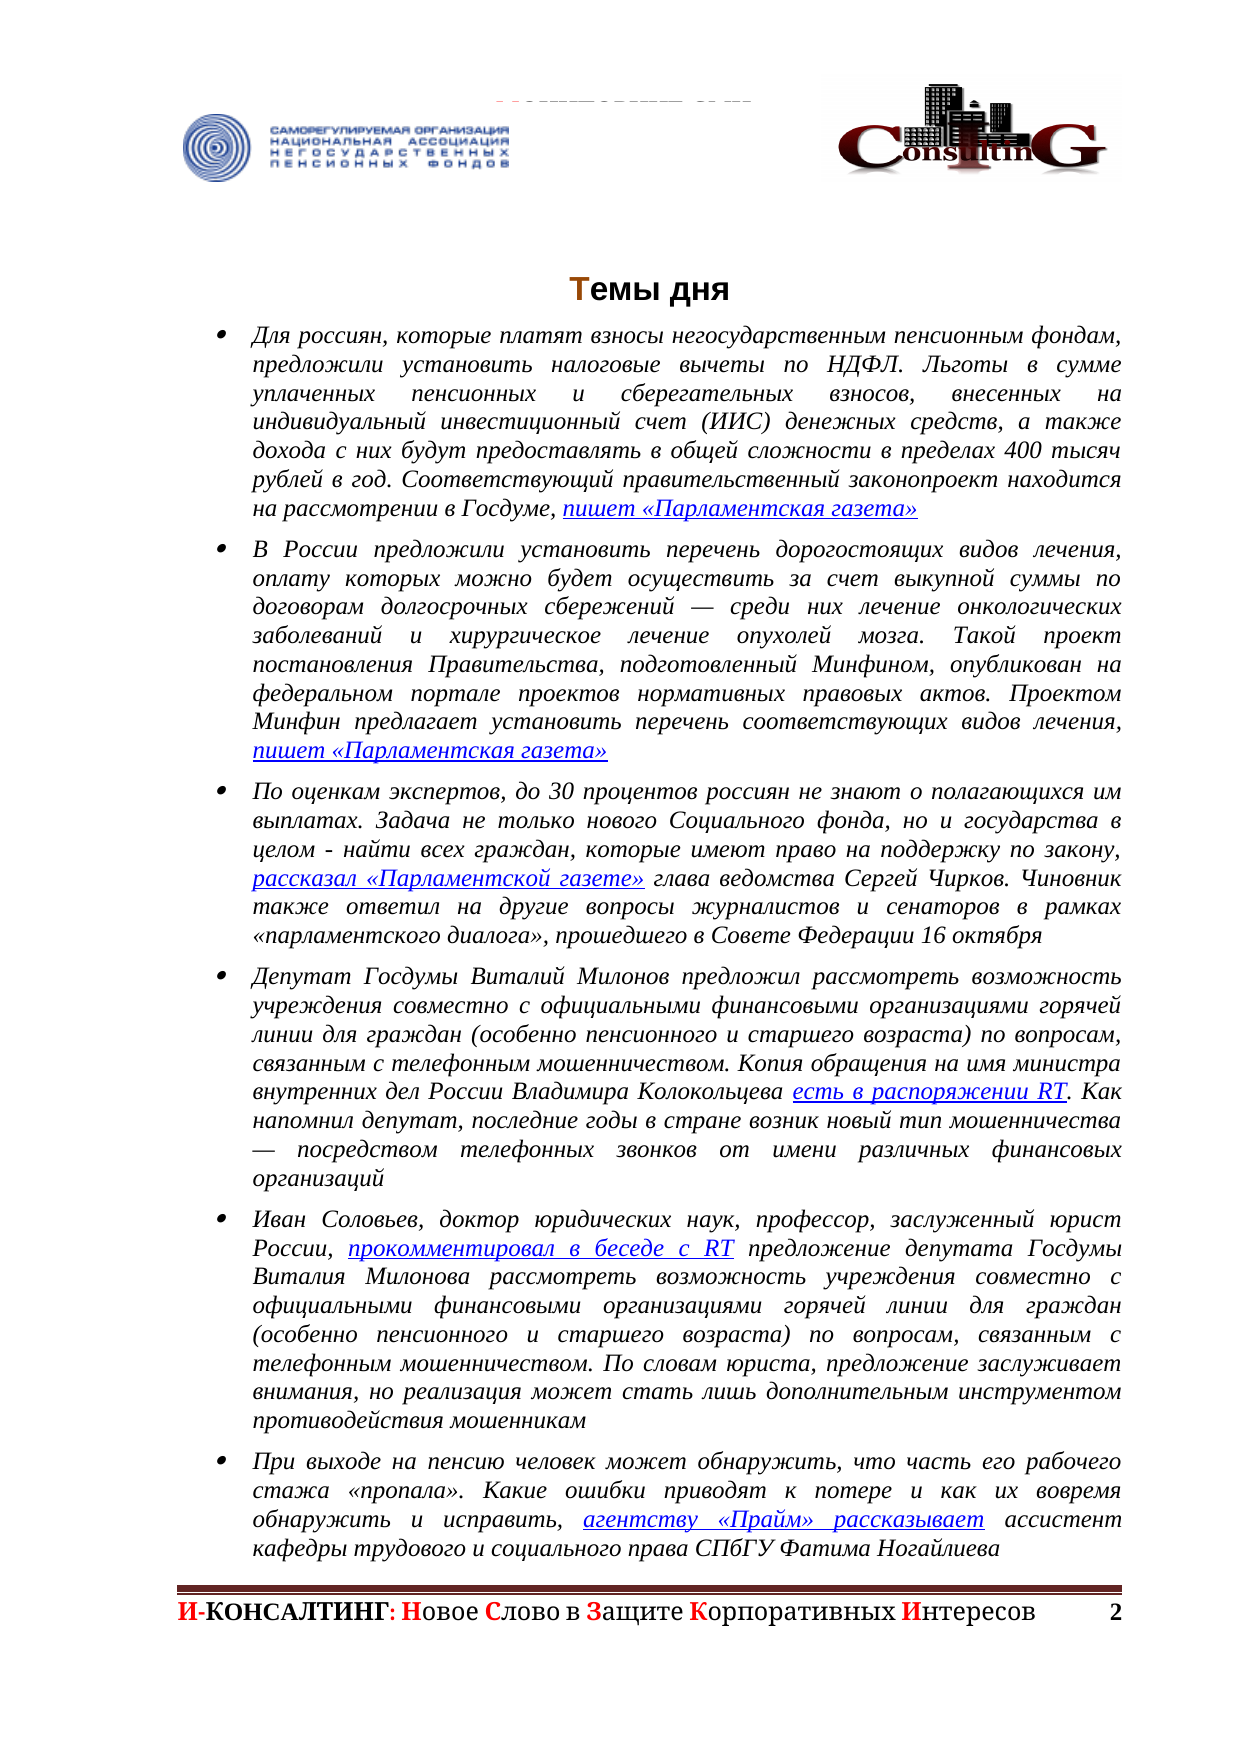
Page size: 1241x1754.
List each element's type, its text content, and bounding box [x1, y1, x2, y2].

picture [821, 73, 1122, 182]
list Для россиян, которые платят взносы негосударственным пенсионным фондам, предложили установить налоговые вычеты по НДФЛ. Льготы в сумме уплаченных пенсионных и сберегательных взносов, внесенных на индивидуальный инвестиционный счет (ИИС) денежных средств, а также дохода с них будут предоставлять в общей сложности в пределах 400 тысяч рублей в год. Соответствующий правительственный законопроект находится на рассмотрении в Госдуме, пишет «Парламентская газета» [215, 320, 1122, 521]
list В России предложили установить перечень дорогостоящих видов лечения, оплату которых можно будет осуществить за счет выкупной суммы по договорам долгосрочных сбережений — среди них лечение онкологических заболеваний и хирургическое лечение опухолей мозга. Такой проект постановления Правительства, подготовленный Минфином, опубликован на федеральном портале проектов нормативных правовых актов. Проектом Минфин предлагает установить перечень соответствующих видов лечения, пишет «Парламентская газета» [215, 534, 1122, 764]
list Иван Соловьев, доктор юридических наук, профессор, заслуженный юрист России, прокомментировал в беседе с RT предложение депутата Госдумы Виталия Милонова рассмотреть возможность учреждения совместно с официальными финансовыми организациями горячей линии для граждан (особенно пенсионного и старшего возраста) по вопросам, связанным с телефонным мошенничеством. По словам юриста, предложение заслуживает внимания, но реализация может стать лишь дополнительным инструментом противодействия мошенникам [215, 1204, 1122, 1434]
subtitle Темы дня [177, 269, 1122, 308]
list По оценкам экспертов, до 30 процентов россиян не знают о полагающихся им выплатах. Задача не только нового Социального фонда, но и государства в целом - найти всех граждан, которые имеют право на поддержку по закону, рассказал «Парламентской газете» глава ведомства Сергей Чирков. Чиновник также ответил на другие вопросы журналистов и сенаторов в рамках «парламентского диалога», прошедшего в Совете Федерации 16 октября [215, 776, 1122, 949]
list Депутат Госдумы Виталий Милонов предложил рассмотреть возможность учреждения совместно с официальными финансовыми организациями горячей линии для граждан (особенно пенсионного и старшего возраста) по вопросам, связанным с телефонным мошенничеством. Копия обращения на имя министра внутренних дел России Владимира Колокольцева есть в распоряжении RT. Как напомнил депутат, последние годы в стране возник новый тип мошенничества — посредством телефонных звонков от имени различных финансовых организаций [215, 961, 1122, 1191]
list При выходе на пенсию человек может обнаружить, что часть его рабочего стажа «пропала». Какие ошибки приводят к потере и как их вовремя обнаружить и исправить, агентству «Прайм» рассказывает ассистент кафедры трудового и социального права СПбГУ Фатима Ногайлиева [215, 1446, 1122, 1561]
picture [183, 114, 509, 182]
